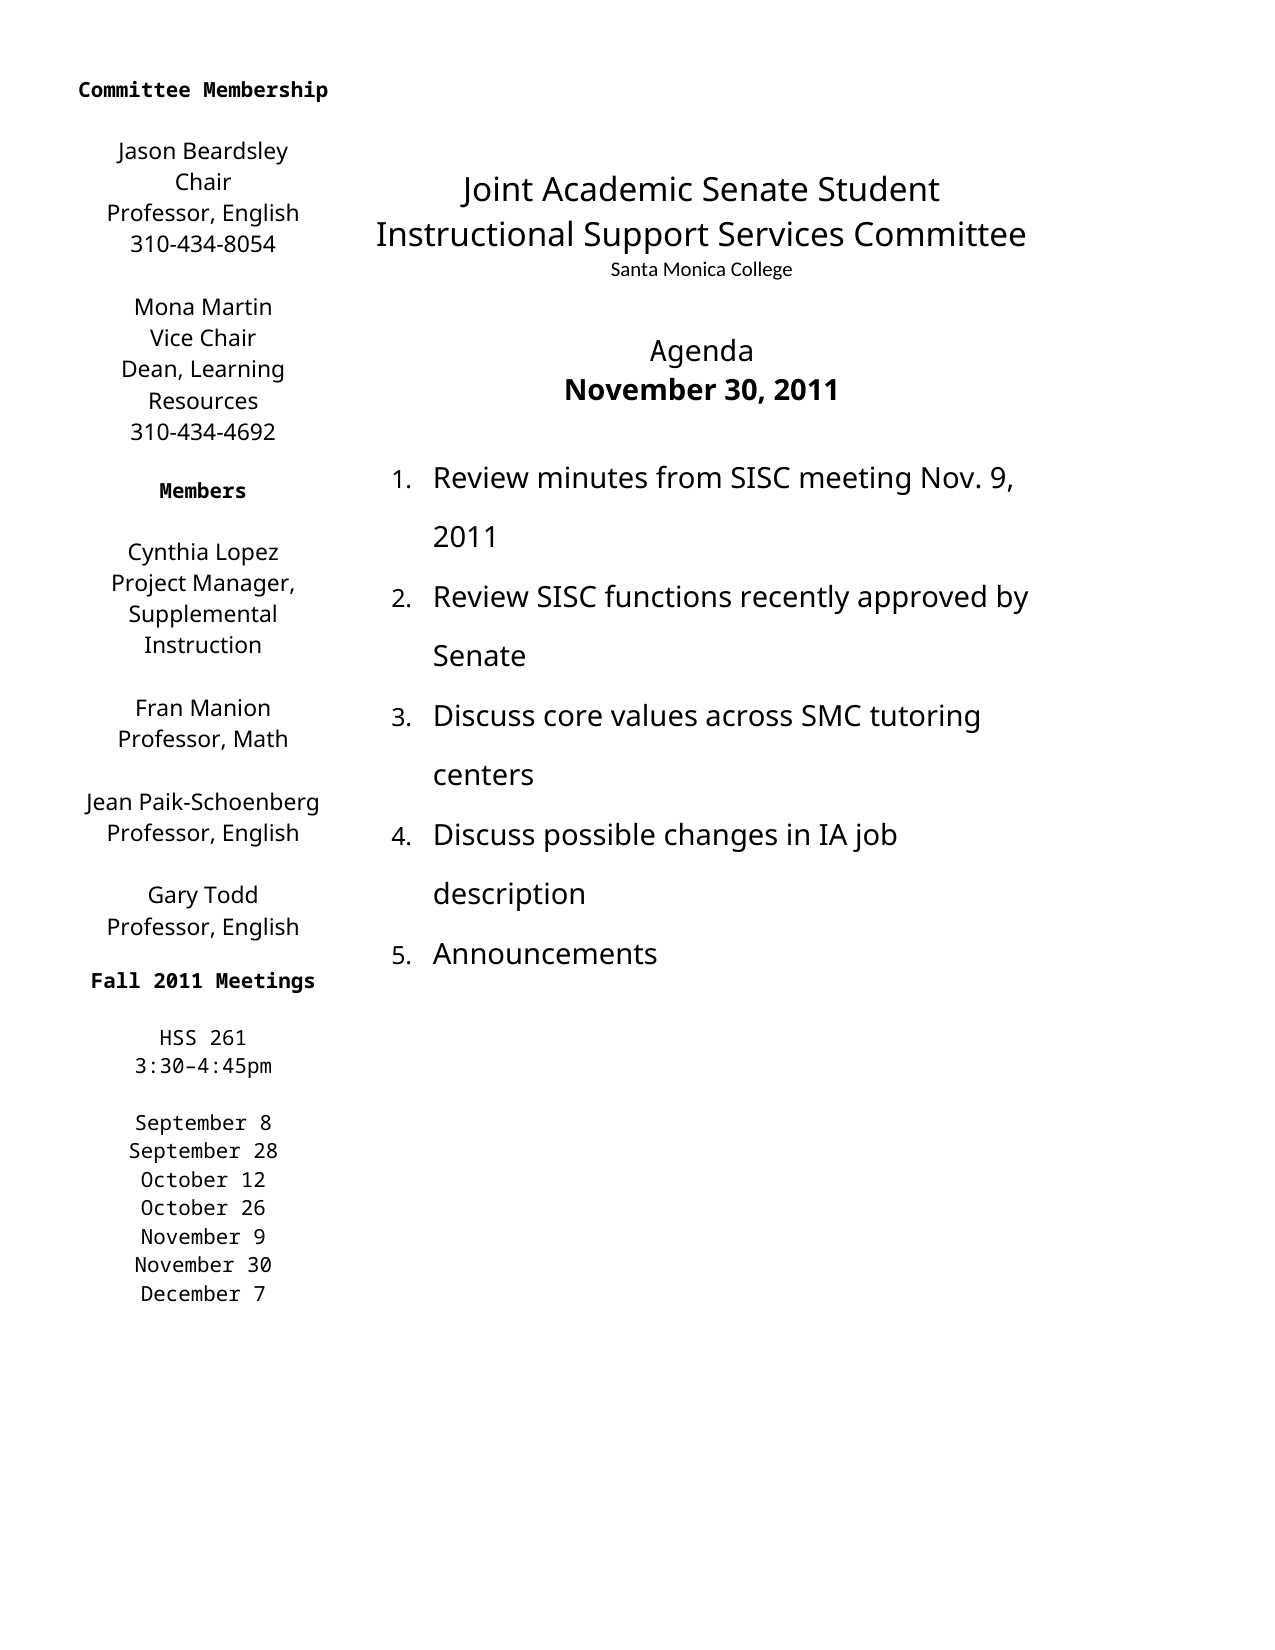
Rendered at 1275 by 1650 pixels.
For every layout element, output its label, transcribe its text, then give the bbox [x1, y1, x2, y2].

table_header Committee Membership Jason Beardsley Chair Professor, English 310-434-8054 Mona Martin Vice Chair Dean, Learning Resources 310-434-4692 Members Cynthia Lopez Project Manager, Supplemental Instruction Fran Manion Professor, Math Jean Paik-Schoenberg Professor, English Gary Todd Professor, English Fall 2011 Meetings HSS 261 3:30–4:45pm September 8 September 28 October 12 October 26 November 9 November 30 December 7 [64, 75, 342, 1491]
table_header Joint Academic Senate Student Instructional Support Services Committee Santa Monica College Agenda November 30, 2011 Review minutes from SISC meeting Nov. 9, 2011 Review SISC functions recently approved by Senate Discuss core values across SMC tutoring centers Discuss possible changes in IA job description Announcements [342, 75, 1061, 1491]
